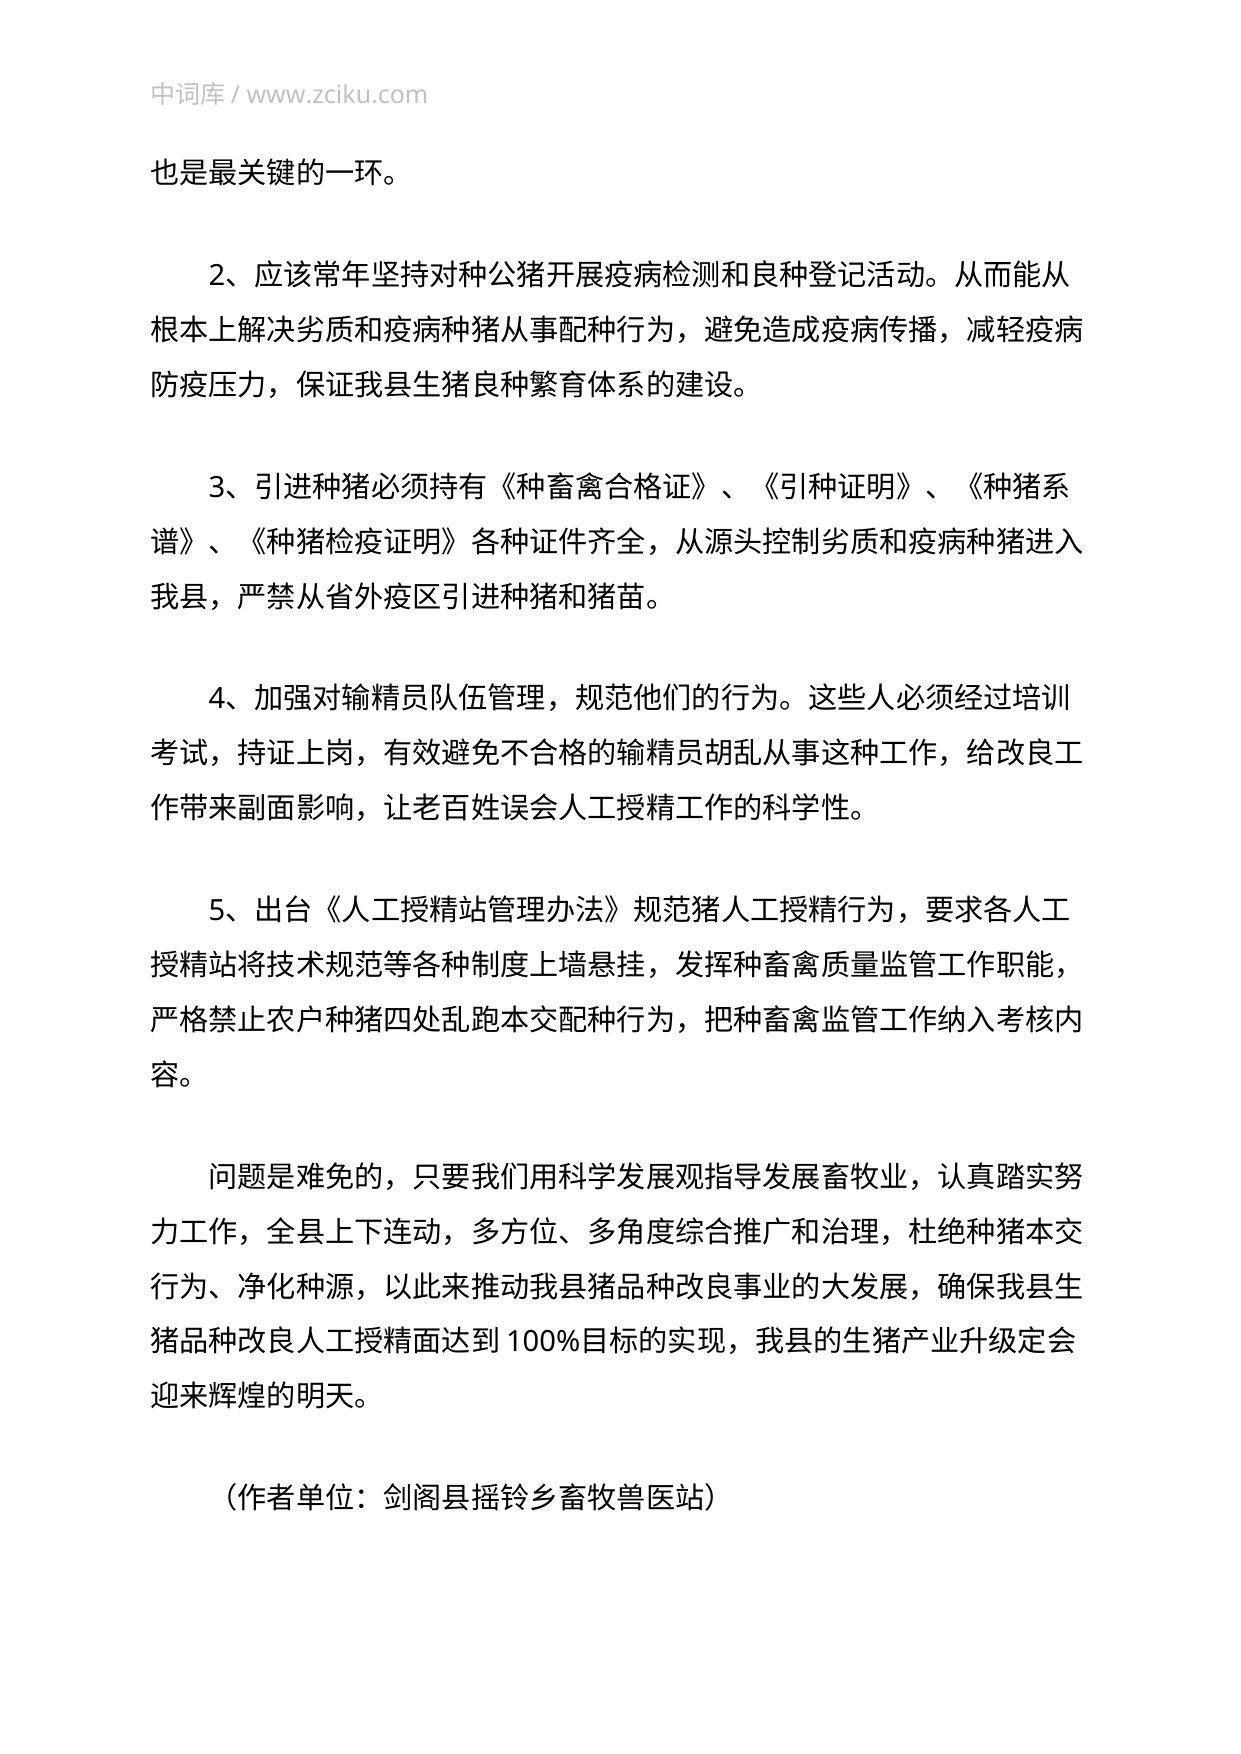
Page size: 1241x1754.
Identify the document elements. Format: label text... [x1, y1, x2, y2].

text 3、引进种猪必须持有《种畜禽合格证》、《引种证明》、《种猪系谱》、《种猪检疫证明》各种证件齐全，从源头控制劣质和疫病种猪进入我县，严禁从省外疫区引进种猪和猪苗。 [150, 463, 1090, 616]
text 4、加强对输精员队伍管理，规范他们的行为。这些人必须经过培训考试，持证上岗，有效避免不合格的输精员胡乱从事这种工作，给改良工作带来副面影响，让老百姓误会人工授精工作的科学性。 [150, 675, 1090, 827]
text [150, 150, 1090, 192]
text （作者单位：剑阁县摇铃乡畜牧兽医站） [150, 1475, 1090, 1517]
text 问题是难免的，只要我们用科学发展观指导发展畜牧业，认真踏实努力工作，全县上下连动，多方位、多角度综合推广和治理，杜绝种猪本交行为、净化种源，以此来推动我县猪品种改良事业的大发展，确保我县生猪品种改良人工授精面达到100%目标的实现，我县的生猪产业升级定会迎来辉煌的明天。 [150, 1153, 1090, 1415]
text 2、应该常年坚持对种公猪开展疫病检测和良种登记活动。从而能从根本上解决劣质和疫病种猪从事配种行为，避免造成疫病传播，减轻疫病防疫压力，保证我县生猪良种繁育体系的建设。 [150, 252, 1090, 404]
text 5、出台《人工授精站管理办法》规范猪人工授精行为，要求各人工授精站将技术规范等各种制度上墙悬挂，发挥种畜禽质量监管工作职能，严格禁止农户种猪四处乱跑本交配种行为，把种畜禽监管工作纳入考核内容。 [150, 887, 1090, 1094]
